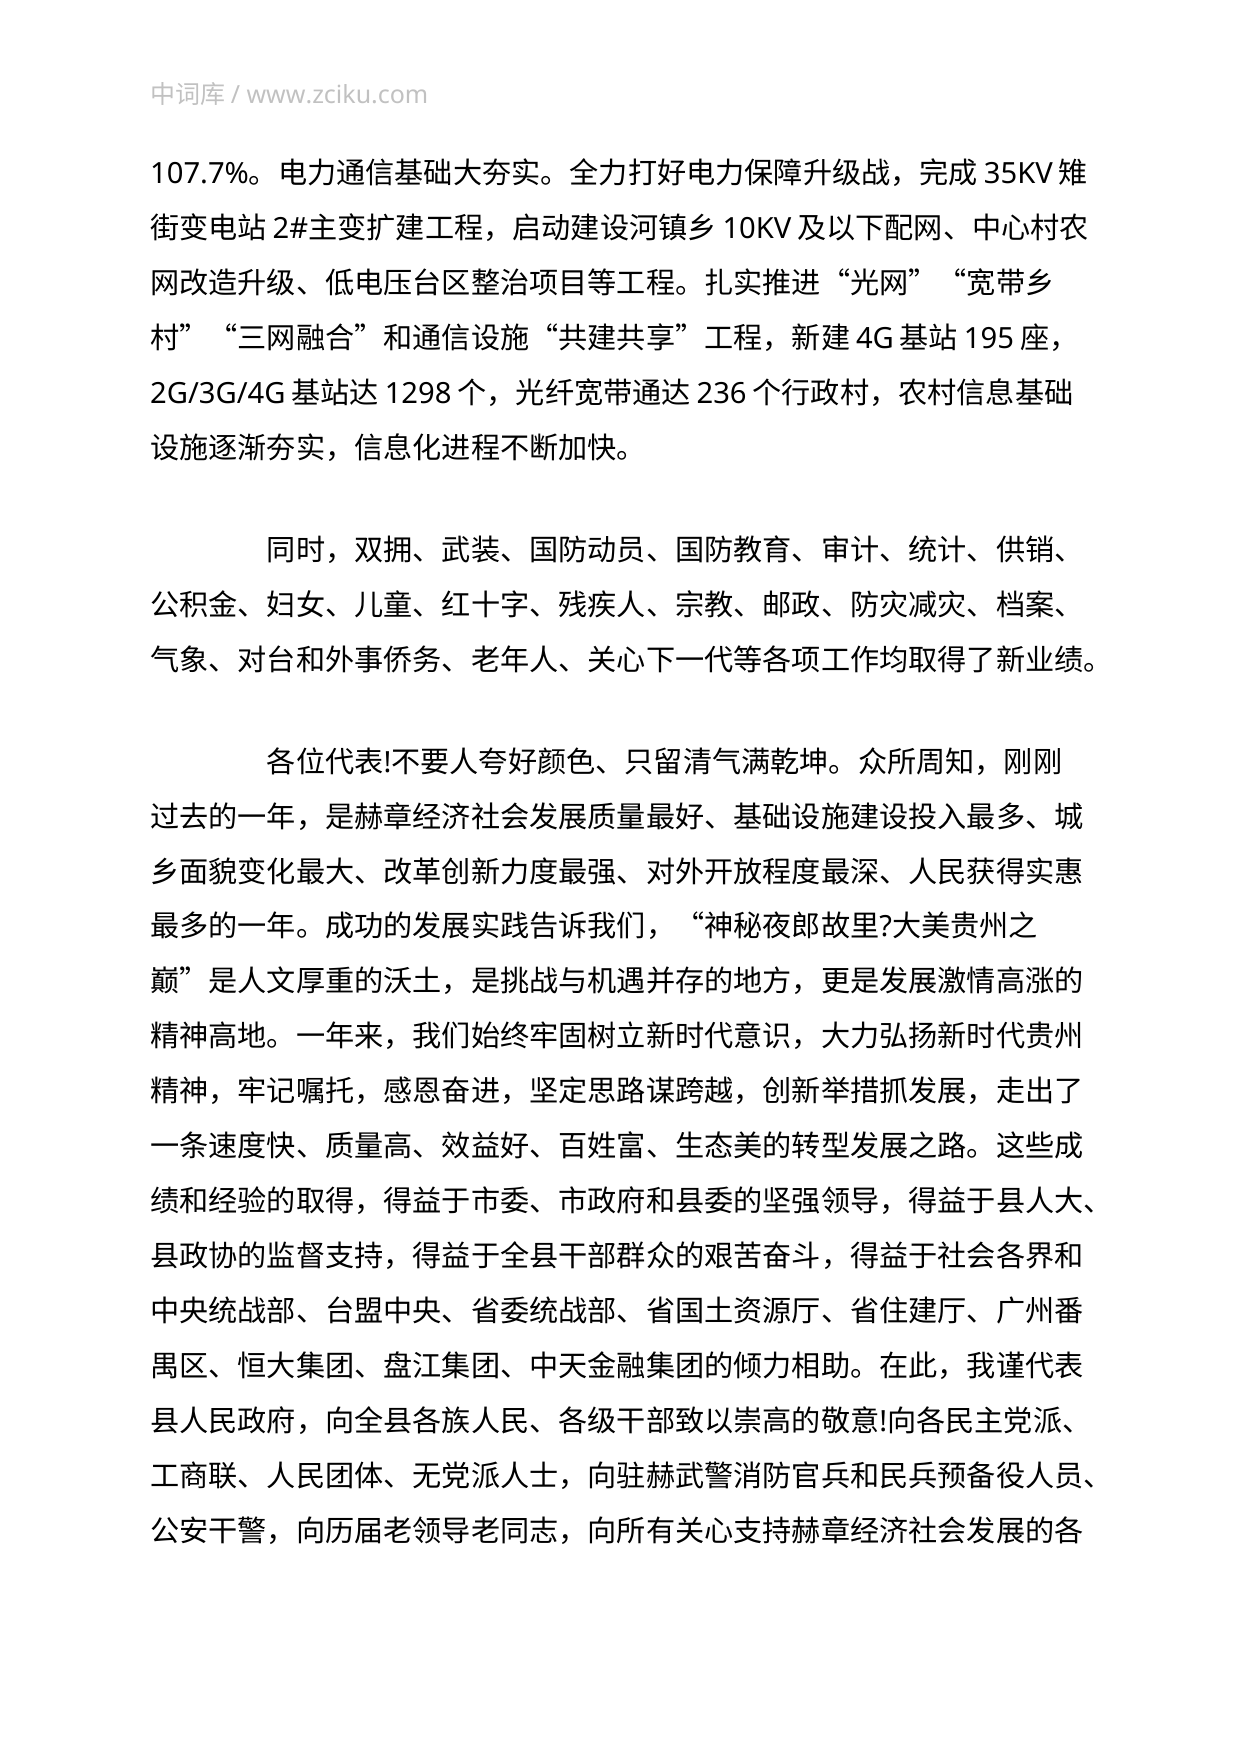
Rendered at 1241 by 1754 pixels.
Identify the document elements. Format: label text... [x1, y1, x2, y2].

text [150, 150, 1090, 467]
text 同时，双拥、武装、国防动员、国防教育、审计、统计、供销、公积金、妇女、儿童、红十字、残疾人、宗教、邮政、防灾减灾、档案、气象、对台和外事侨务、老年人、关心下一代等各项工作均取得了新业绩。 [150, 527, 1090, 679]
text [150, 738, 1090, 1549]
